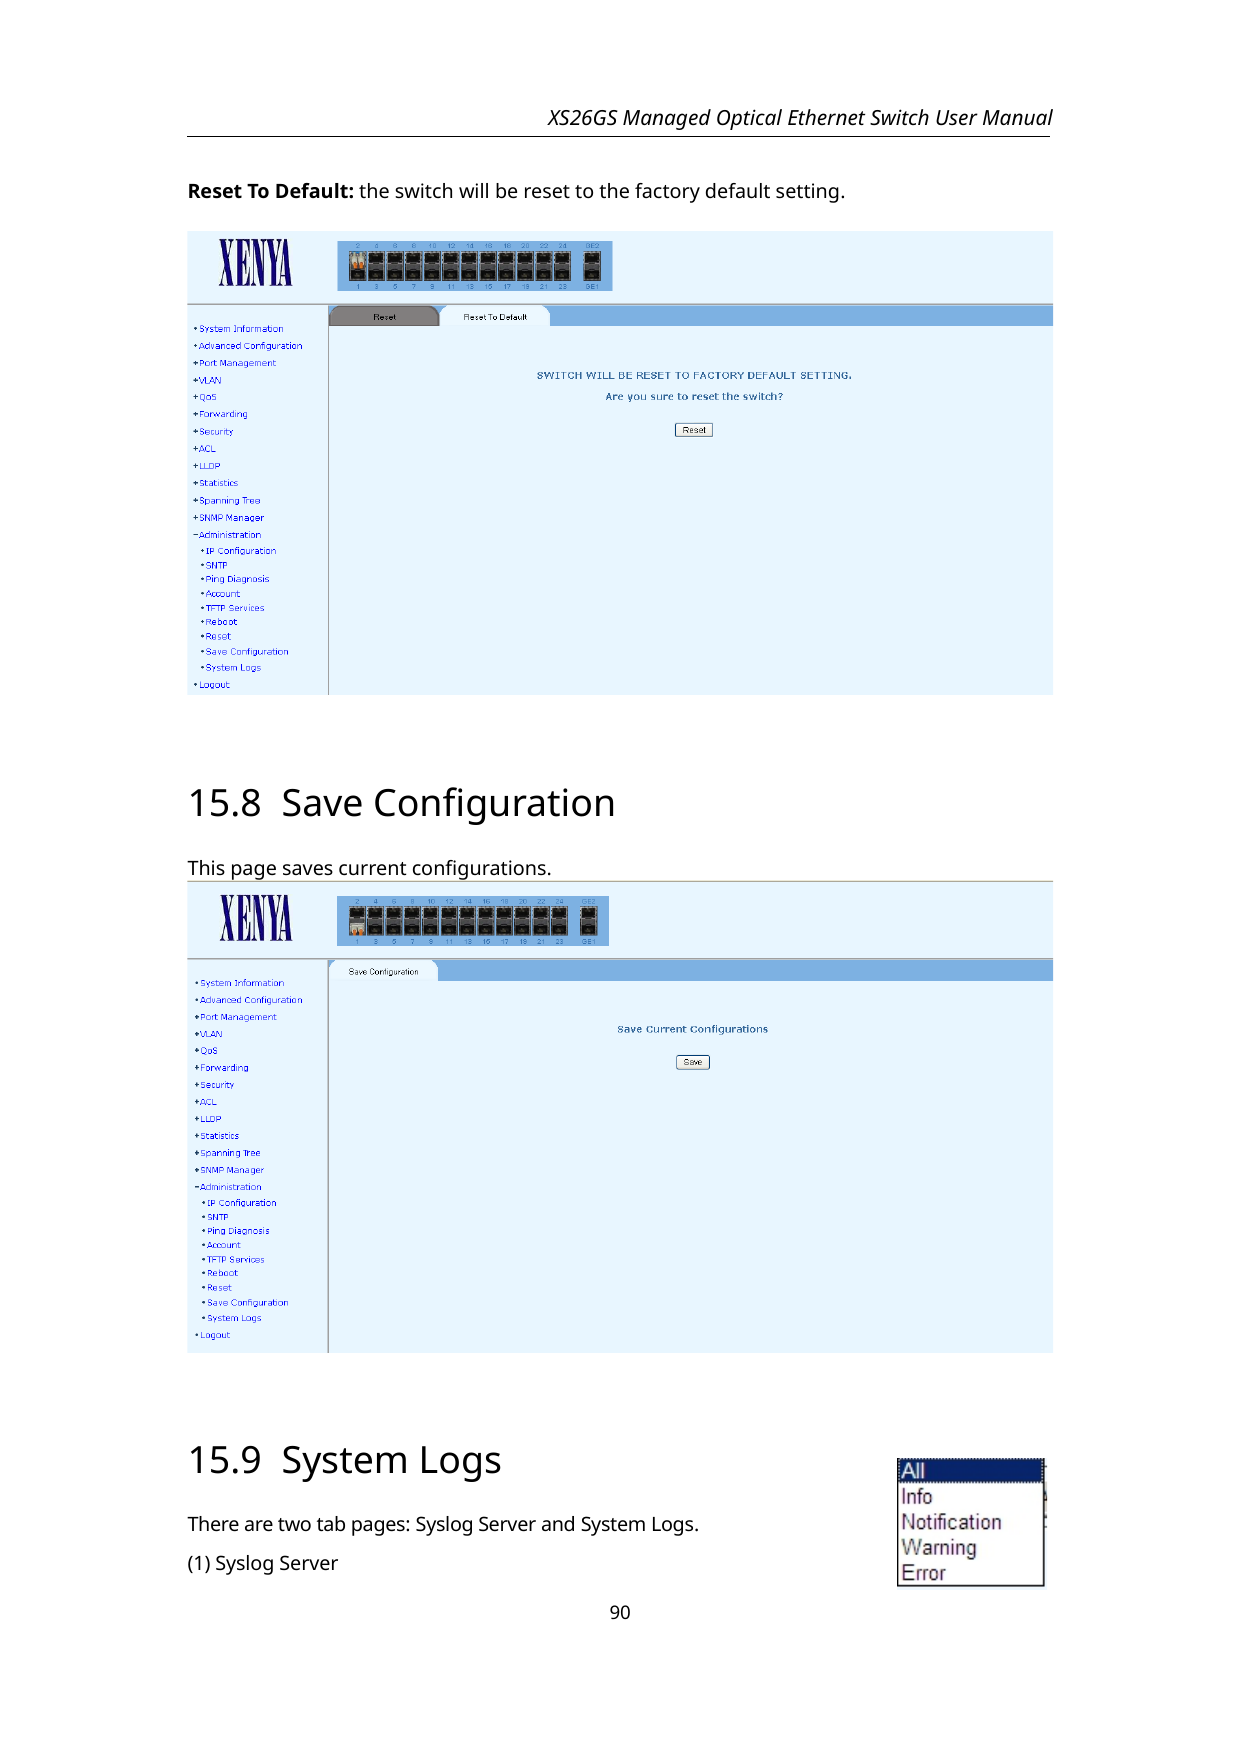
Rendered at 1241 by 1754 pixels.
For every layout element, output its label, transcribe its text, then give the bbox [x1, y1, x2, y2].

text This page saves current configurations. [187, 854, 1053, 880]
subtitle Save Configuration [187, 776, 1053, 827]
text Reset To Default: the switch will be reset to the factory default setting. [187, 177, 1053, 204]
text There are two tab pages: Syslog Server and System Logs. [187, 1510, 1053, 1536]
picture [897, 1576, 1048, 1590]
subtitle System Logs [187, 1433, 1053, 1484]
text (1) Syslog Server [187, 1549, 1053, 1576]
picture [187, 231, 1054, 695]
picture [897, 1484, 1048, 1510]
picture [187, 880, 1054, 1353]
picture [897, 1536, 1048, 1549]
